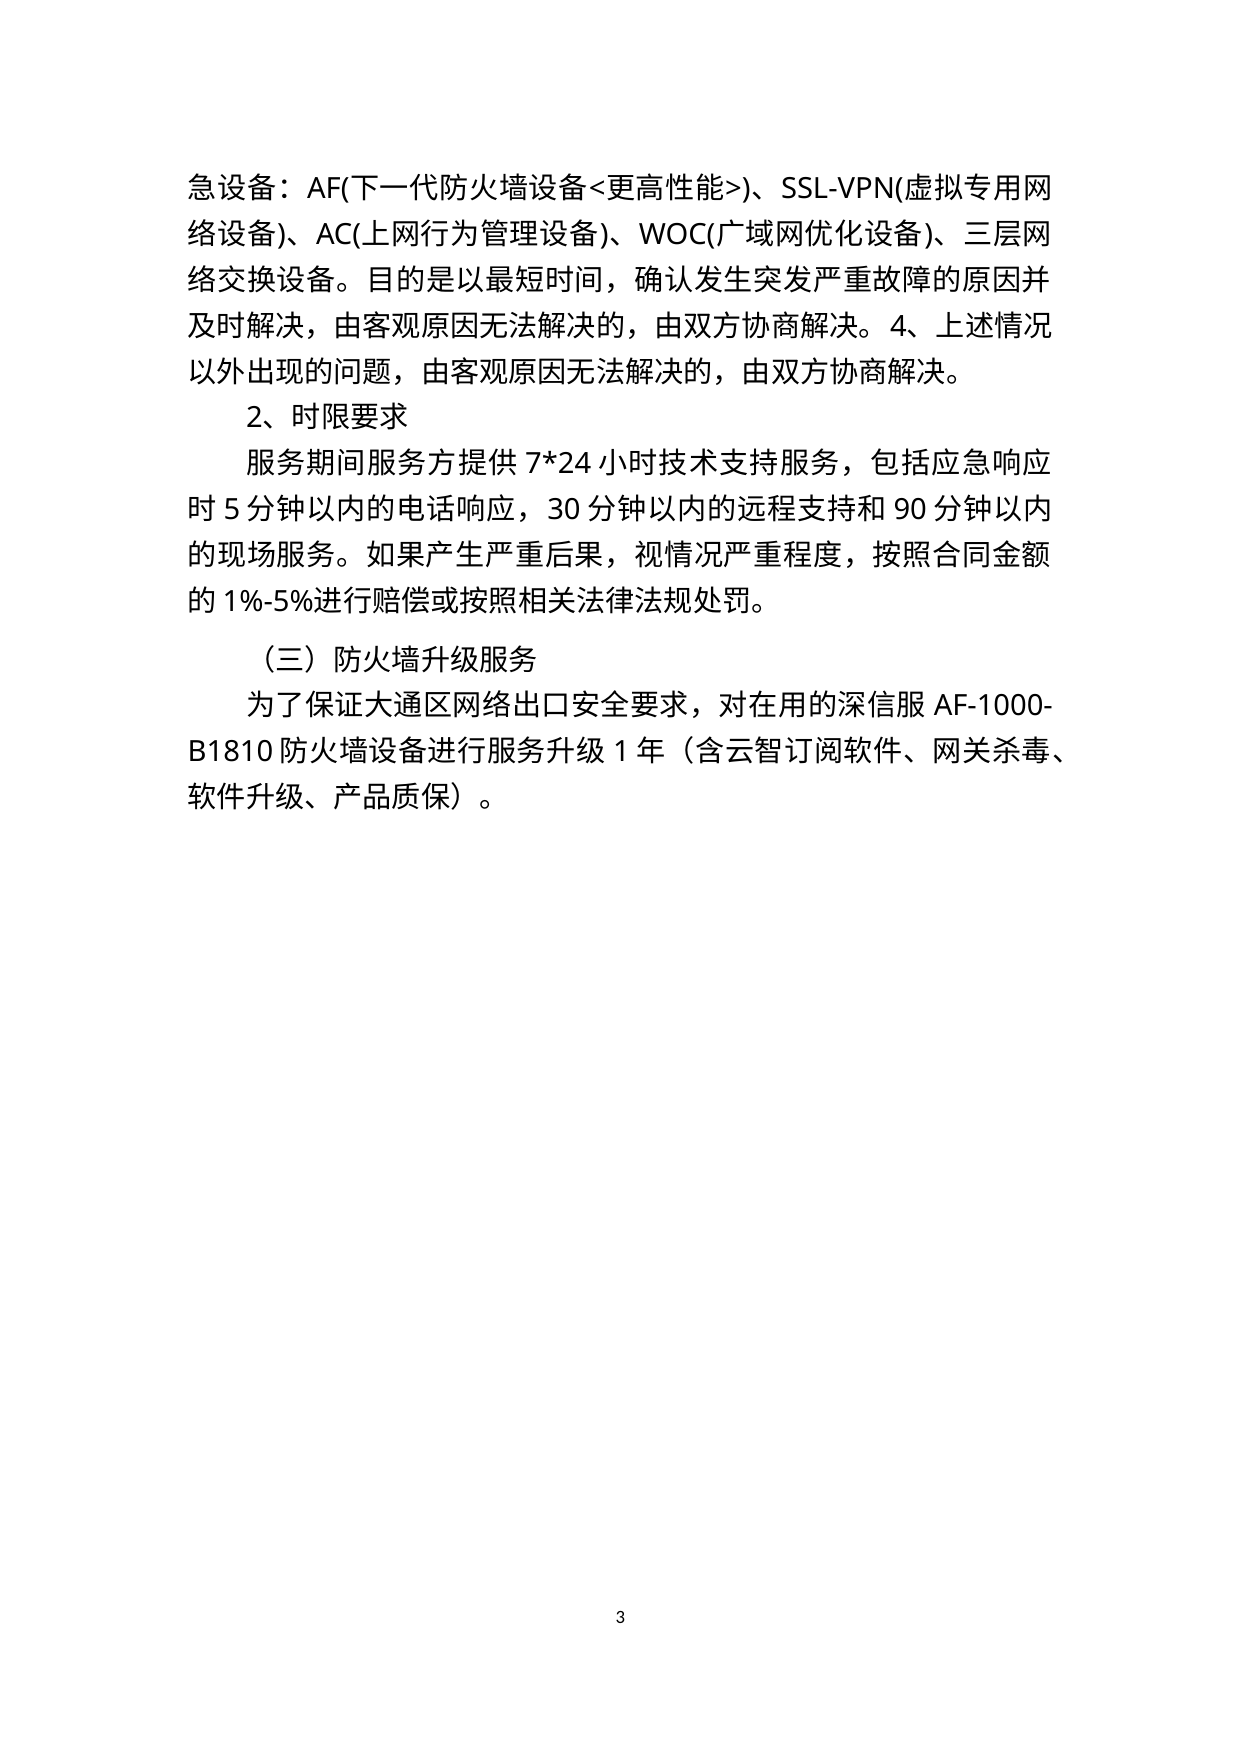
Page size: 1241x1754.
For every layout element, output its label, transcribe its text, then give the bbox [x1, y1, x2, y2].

list （三）防火墙升级服务 [187, 637, 1053, 679]
text 为了保证大通区网络出口安全要求，对在用的深信服AF-1000-B1810防火墙设备进行服务升级1年（含云智订阅软件、网关杀毒、软件升级、产品质保）。 [187, 679, 1053, 816]
text 服务期间服务方提供7*24小时技术支持服务，包括应急响应时5分钟以内的电话响应，30分钟以内的远程支持和90分钟以内的现场服务。如果产生严重后果，视情况严重程度，按照合同金额的1%-5%进行赔偿或按照相关法律法规处罚。 [187, 437, 1053, 620]
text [187, 162, 1053, 391]
text 2、时限要求 [187, 391, 1053, 437]
